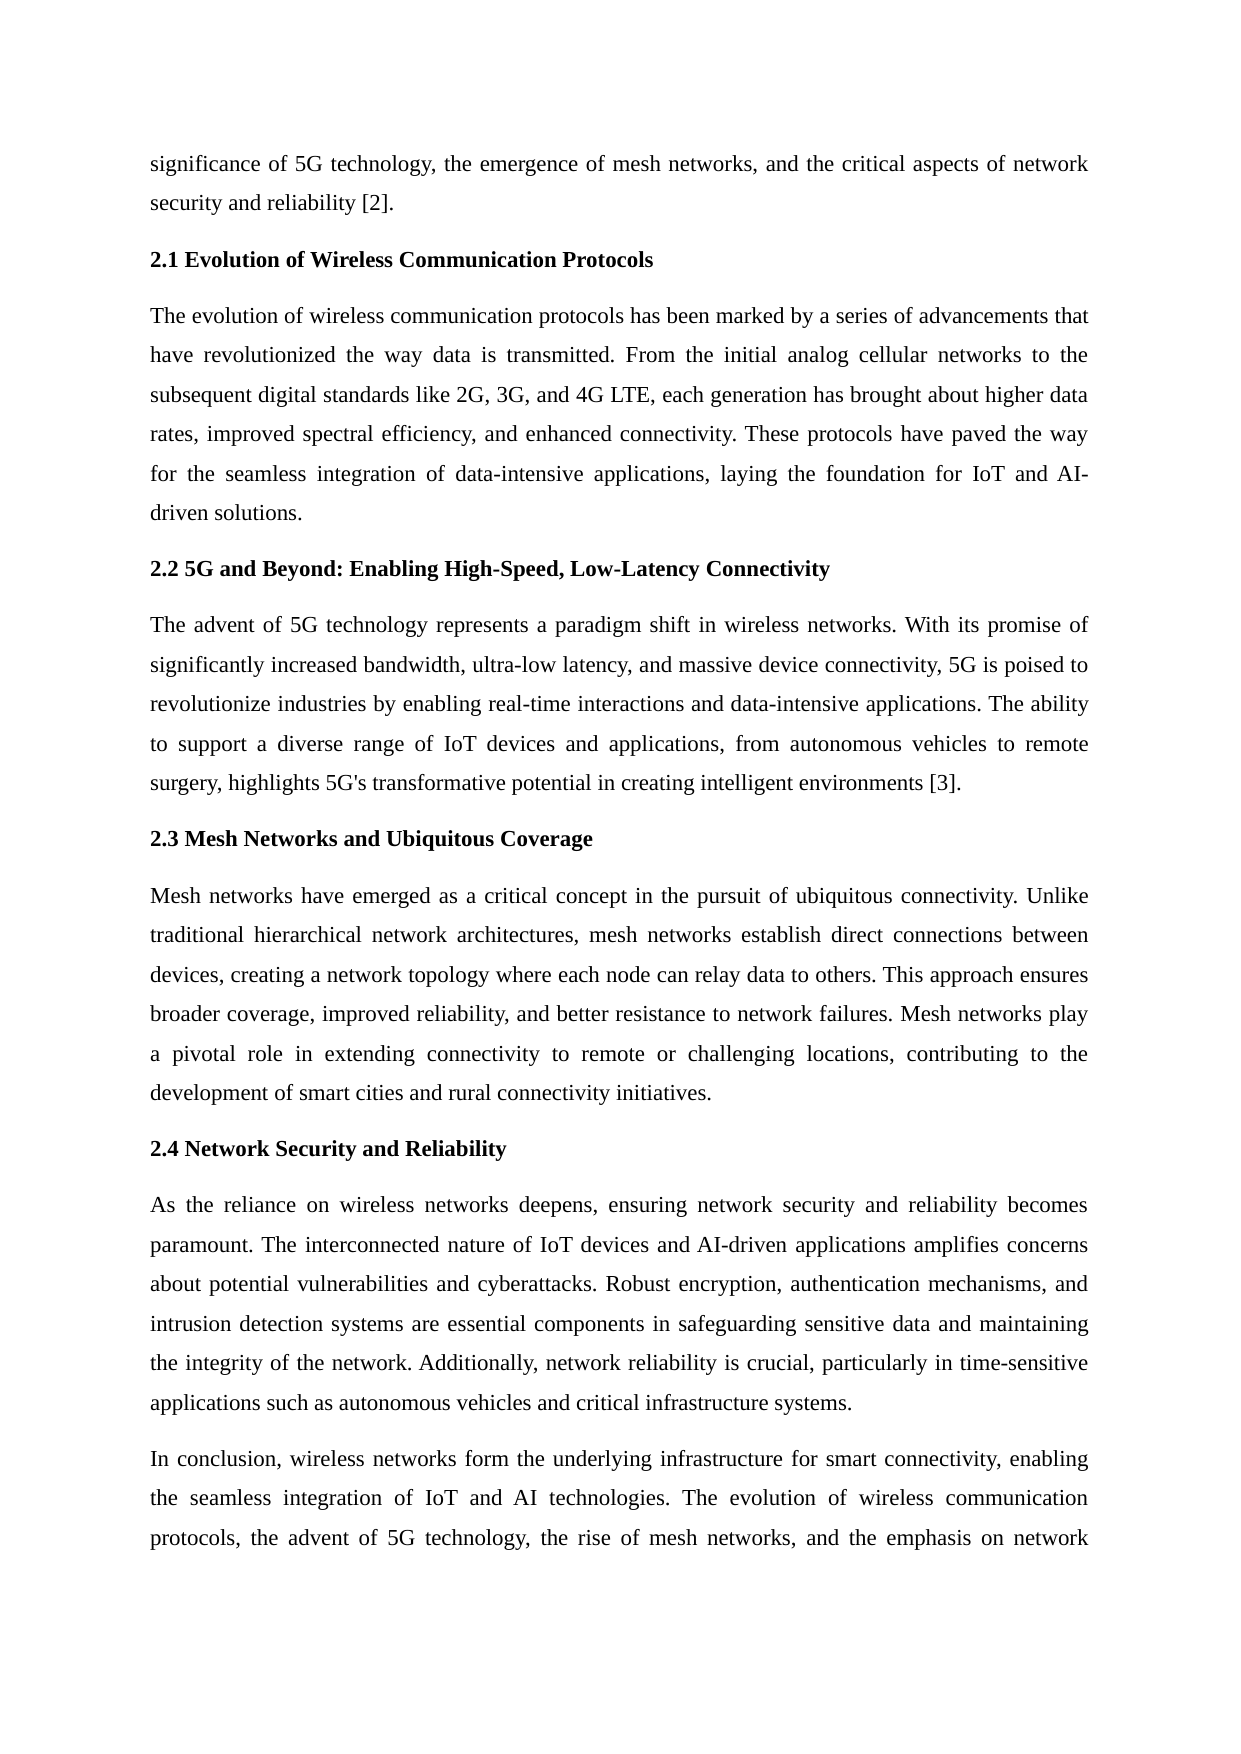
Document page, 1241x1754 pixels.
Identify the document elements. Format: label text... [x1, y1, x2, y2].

text The evolution of wireless communication protocols has been marked by a series of advancements that have revolutionized the way data is transmitted. From the initial analog cellular networks to the subsequent digital standards like 2G, 3G, and 4G LTE, each generation has brought about higher data rates, improved spectral efficiency, and enhanced connectivity. These protocols have paved the way for the seamless integration of data-intensive applications, laying the foundation for IoT and AI-driven solutions. [150, 302, 1090, 526]
text 2.2 5G and Beyond: Enabling High-Speed, Low-Latency Connectivity [150, 555, 1090, 582]
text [150, 150, 1090, 216]
text 2.3 Mesh Networks and Ubiquitous Coverage [150, 826, 1090, 852]
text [150, 1445, 1090, 1550]
text 2.1 Evolution of Wireless Communication Protocols [150, 246, 1090, 272]
text The advent of 5G technology represents a paradigm shift in wireless networks. With its promise of significantly increased bandwidth, ultra-low latency, and massive device connectivity, 5G is poised to revolutionize industries by enabling real-time interactions and data-intensive applications. The ability to support a diverse range of IoT devices and applications, from autonomous vehicles to remote surgery, highlights 5G's transformative potential in creating intelligent environments [3]. [150, 611, 1090, 796]
text Mesh networks have emerged as a critical concept in the pursuit of ubiquitous connectivity. Unlike traditional hierarchical network architectures, mesh networks establish direct connections between devices, creating a network topology where each node can relay data to others. This approach ensures broader coverage, improved reliability, and better resistance to network failures. Mesh networks play a pivotal role in extending connectivity to remote or challenging locations, contributing to the development of smart cities and rural connectivity initiatives. [150, 882, 1090, 1105]
text 2.4 Network Security and Reliability [150, 1135, 1090, 1162]
text As the reliance on wireless networks deepens, ensuring network security and reliability becomes paramount. The interconnected nature of IoT devices and AI-driven applications amplifies concerns about potential vulnerabilities and cyberattacks. Robust encryption, authentication mechanisms, and intrusion detection systems are essential components in safeguarding sensitive data and maintaining the integrity of the network. Additionally, network reliability is crucial, particularly in time-sensitive applications such as autonomous vehicles and critical infrastructure systems. [150, 1191, 1090, 1415]
